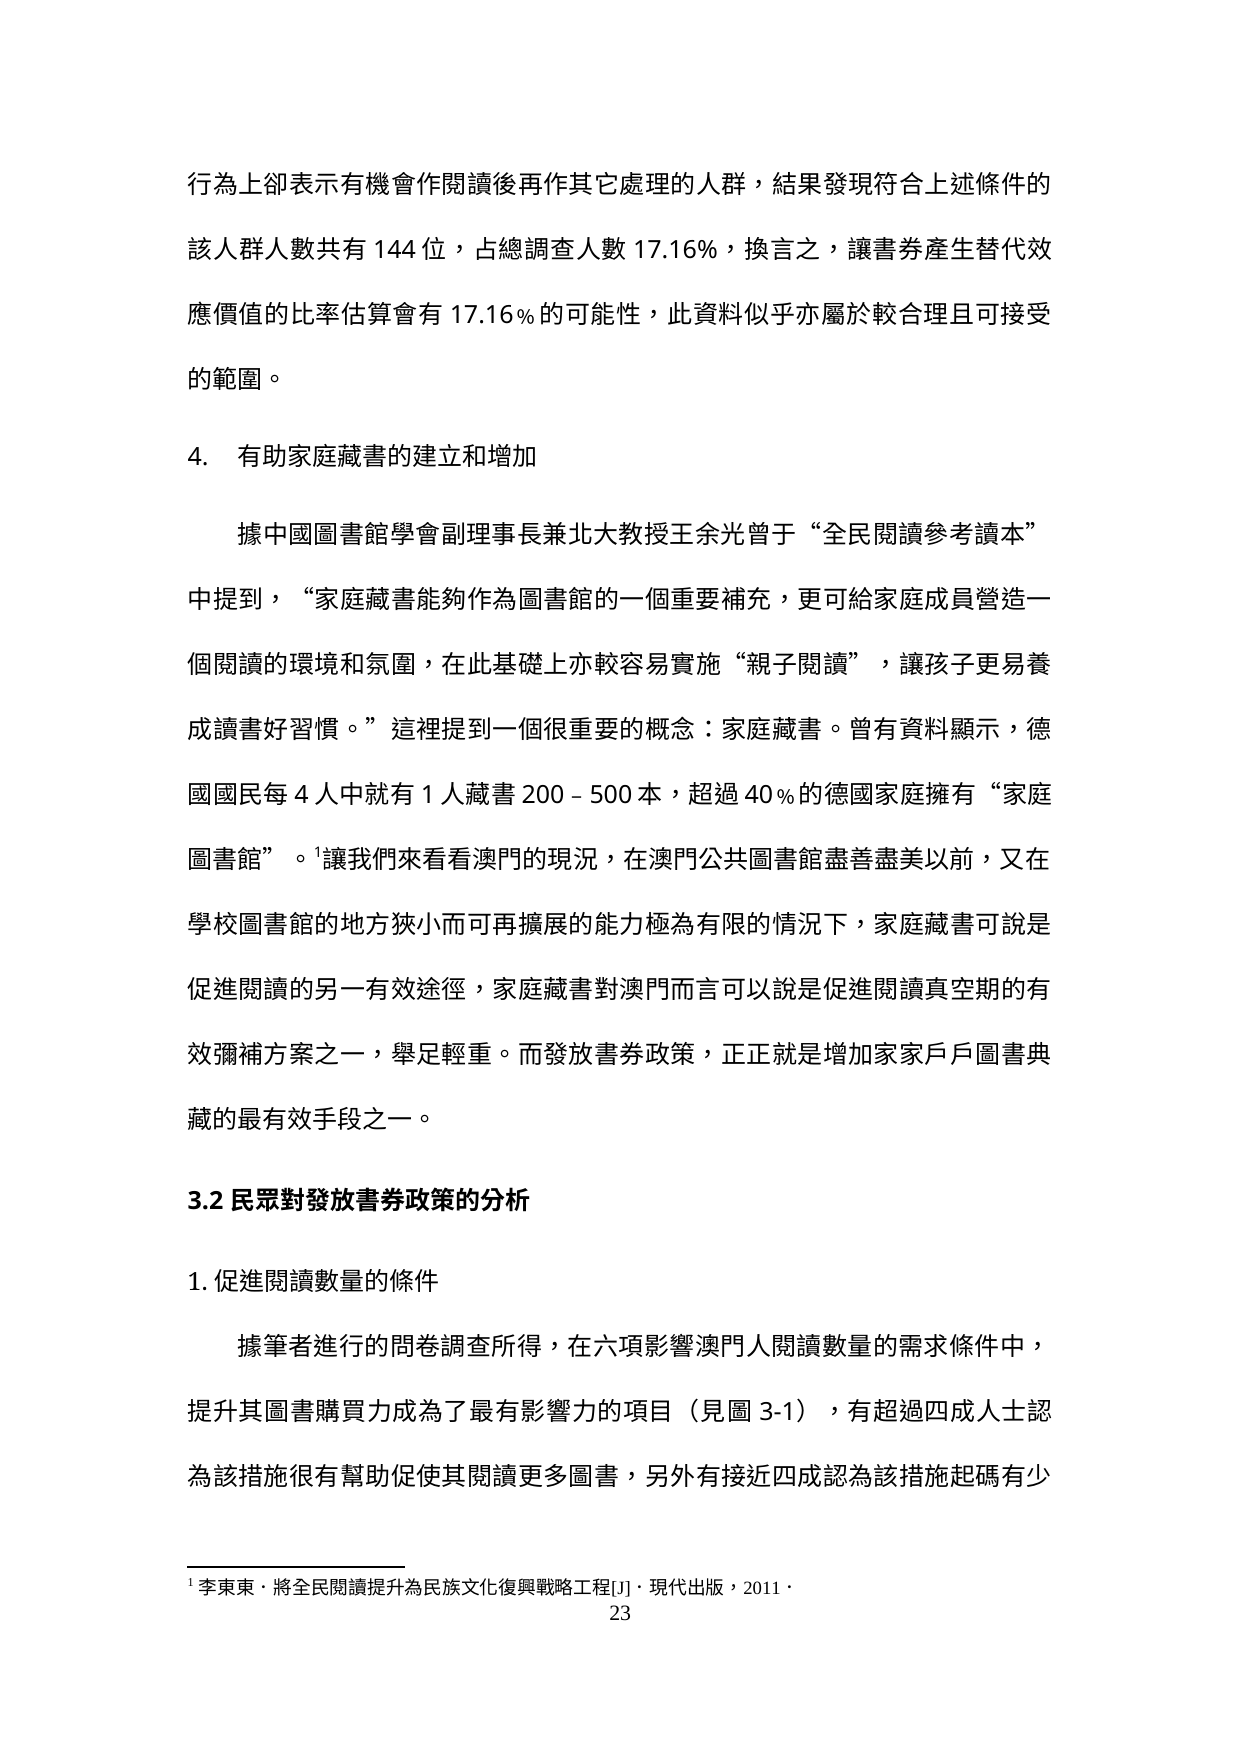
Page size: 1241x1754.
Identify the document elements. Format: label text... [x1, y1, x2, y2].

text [187, 1312, 1053, 1507]
subtitle 3.2 民眾對發放書券政策的分析 [187, 1166, 1053, 1231]
text 1. 促進閱讀數量的條件 [187, 1247, 1053, 1312]
text 據中國圖書館學會副理事長兼北大教授王余光曾于“全民閱讀參考讀本”中提到，“家庭藏書能夠作為圖書館的一個重要補充，更可給家庭成員營造一個閱讀的環境和氛圍，在此基礎上亦較容易實施“親子閱讀”，讓孩子更易養成讀書好習慣。”這裡提到一個很重要的概念：家庭藏書。曾有資料顯示，德國國民每4人中就有1人藏書200﹣500本，超過40﹪的德國家庭擁有“家庭圖書館”。讓我們來看看澳門的現況，在澳門公共圖書館盡善盡美以前，又在學校圖書館的地方狹小而可再擴展的能力極為有限的情況下，家庭藏書可說是促進閱讀的另一有效途徑，家庭藏書對澳門而言可以說是促進閱讀真空期的有效彌補方案之一，舉足輕重。而發放書券政策，正正就是增加家家戶戶圖書典藏的最有效手段之一。 [187, 500, 1053, 1150]
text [187, 150, 1053, 410]
subtitle 有助家庭藏書的建立和增加 [187, 422, 1053, 487]
